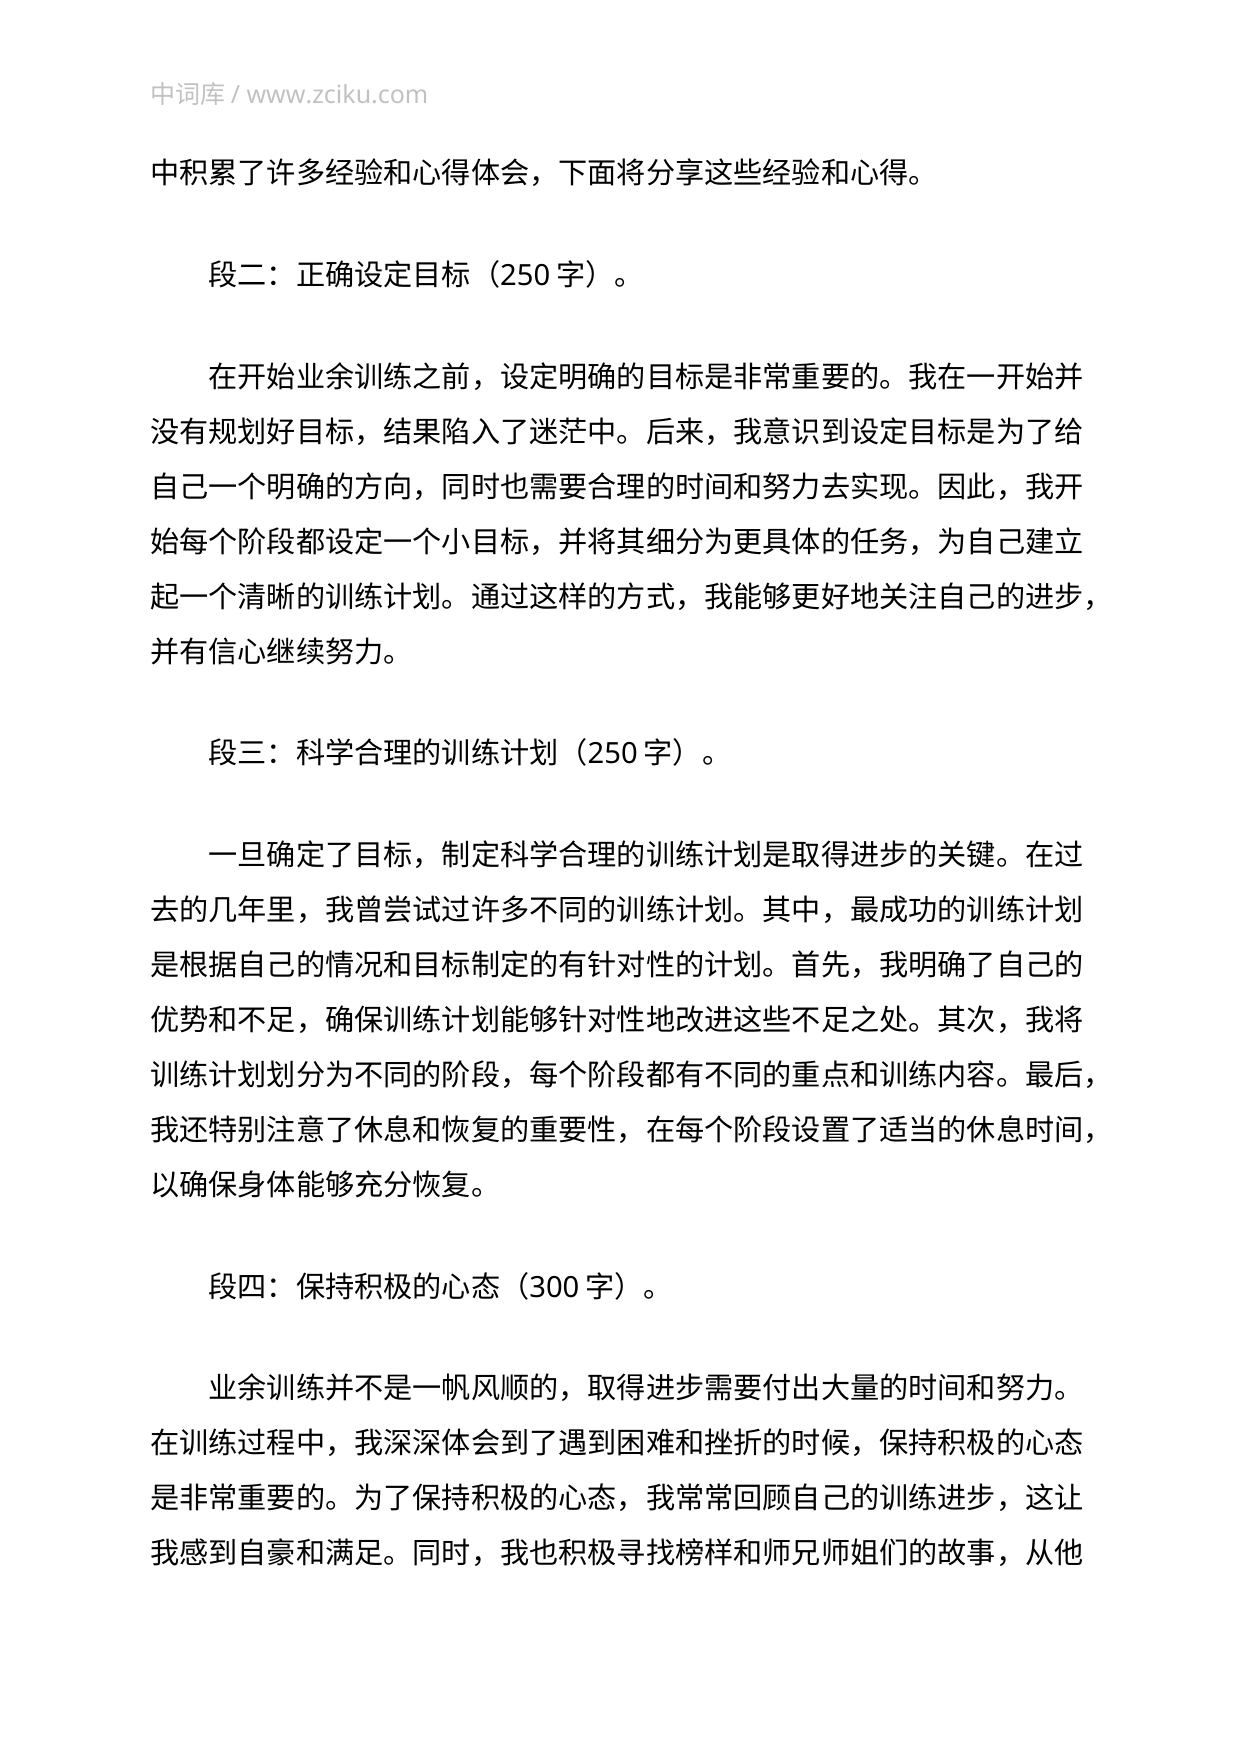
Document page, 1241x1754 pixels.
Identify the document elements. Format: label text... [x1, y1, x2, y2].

text 段二：正确设定目标（250字）。 [150, 252, 1090, 294]
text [150, 1365, 1090, 1572]
text 在开始业余训练之前，设定明确的目标是非常重要的。我在一开始并没有规划好目标，结果陷入了迷茫中。后来，我意识到设定目标是为了给自己一个明确的方向，同时也需要合理的时间和努力去实现。因此，我开始每个阶段都设定一个小目标，并将其细分为更具体的任务，为自己建立起一个清晰的训练计划。通过这样的方式，我能够更好地关注自己的进步，并有信心继续努力。 [150, 354, 1090, 671]
text 段三：科学合理的训练计划（250字）。 [150, 730, 1090, 772]
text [150, 150, 1090, 192]
text 段四：保持积极的心态（300字）。 [150, 1263, 1090, 1306]
text 一旦确定了目标，制定科学合理的训练计划是取得进步的关键。在过去的几年里，我曾尝试过许多不同的训练计划。其中，最成功的训练计划是根据自己的情况和目标制定的有针对性的计划。首先，我明确了自己的优势和不足，确保训练计划能够针对性地改进这些不足之处。其次，我将训练计划划分为不同的阶段，每个阶段都有不同的重点和训练内容。最后，我还特别注意了休息和恢复的重要性，在每个阶段设置了适当的休息时间，以确保身体能够充分恢复。 [150, 832, 1090, 1204]
